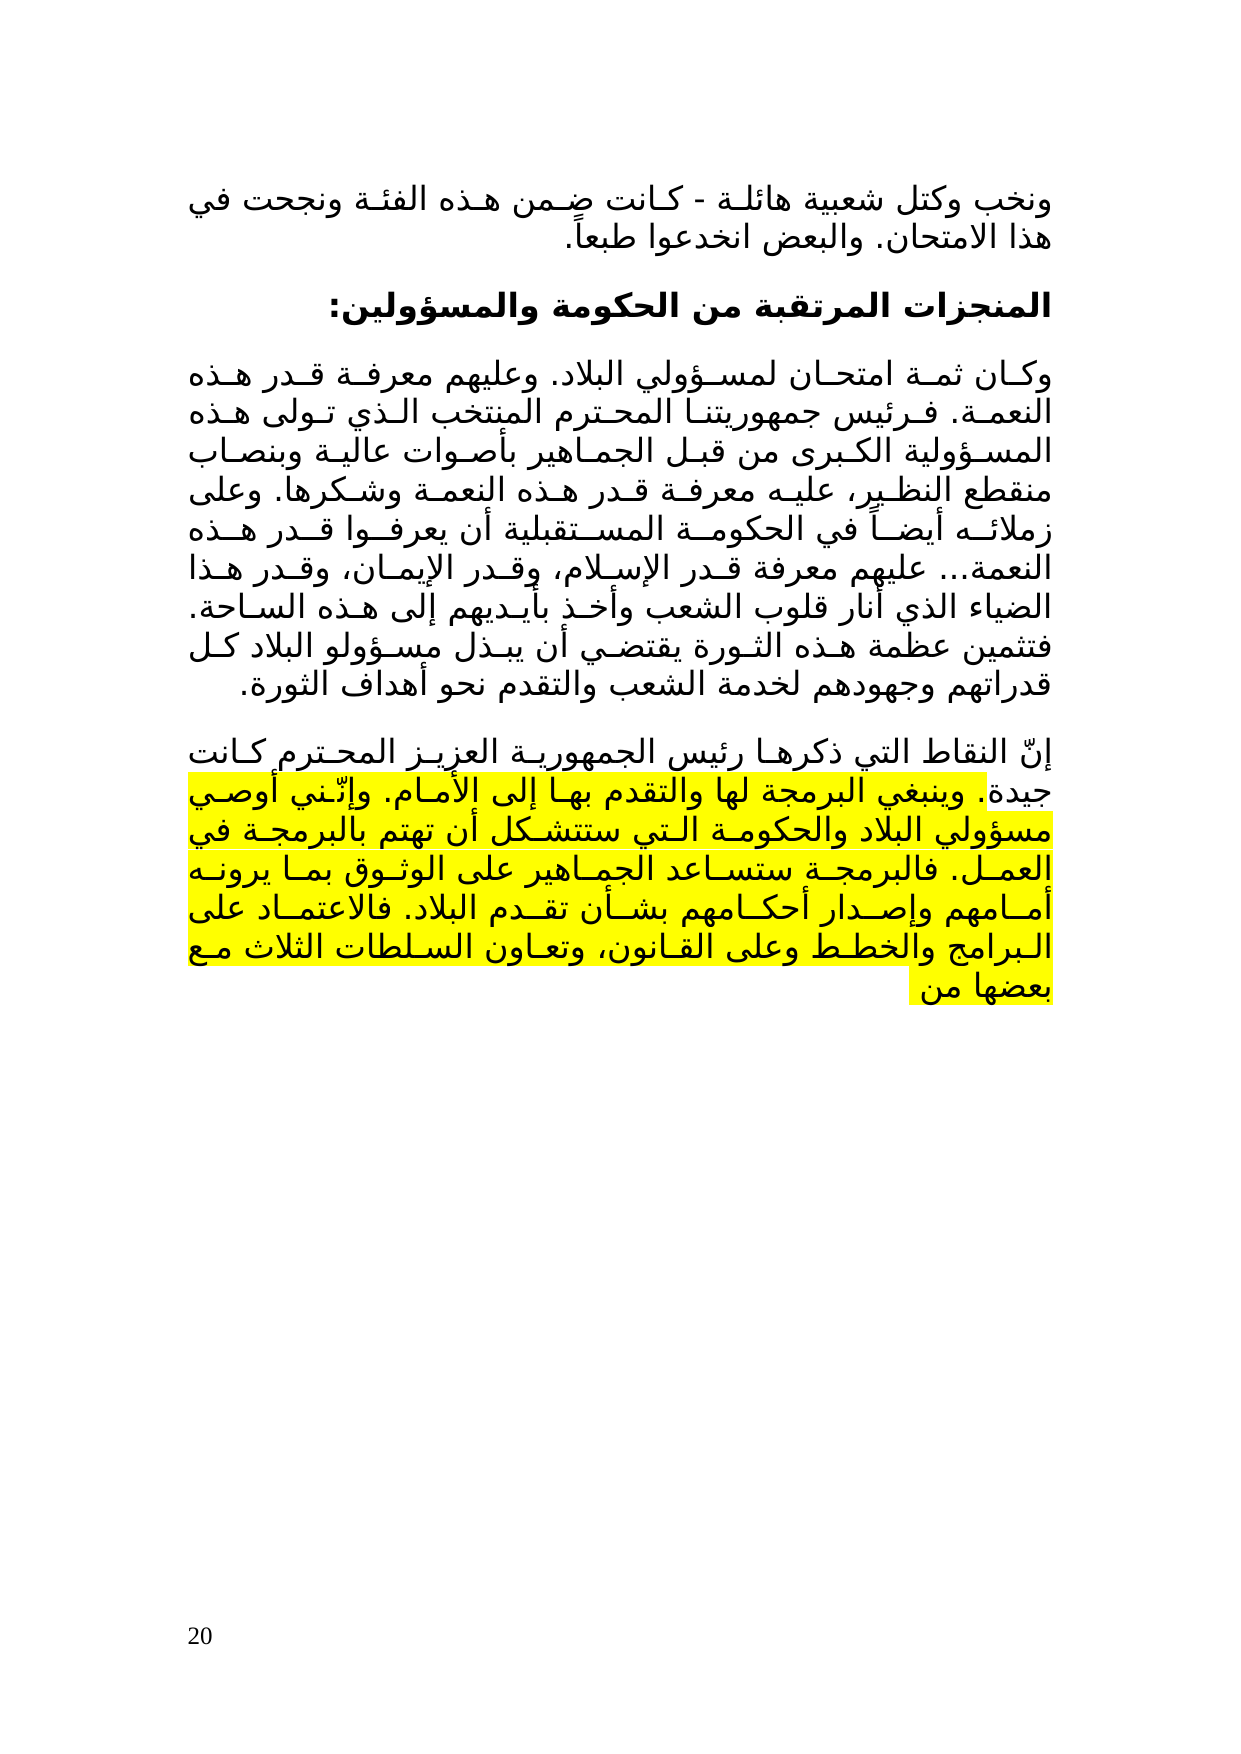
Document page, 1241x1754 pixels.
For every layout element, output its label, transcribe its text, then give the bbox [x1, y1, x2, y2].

text المنجزات المرتقبة من الحكومة والمسؤولين: [187, 286, 1053, 325]
text ونخب وكتل شعبية هائلة - كانت ضمن هذه الفئة ونجحت في هذا الامتحان. والبعض انخدعوا طبعاً. [187, 179, 1053, 257]
text وكان ثمة امتحان لمسؤولي البلاد. وعليهم معرفة قدر هذه النعمة. فرئيس جمهوريتنا المحترم المنتخب الذي تولى هذه المسؤولية الكبرى من قبل الجماهير بأصوات عالية وبنصاب منقطع النظير، عليه معرفة قدر هذه النعمة وشكرها. وعلى زملائه أيضاً في الحكومة المستقبلية أن يعرفوا قدر هذه النعمة... عليهم معرفة قدر الإسلام، وقدر الإيمان، وقدر هذا الضياء الذي أنار قلوب الشعب وأخذ بأيديهم إلى هذه الساحة. فتثمين عظمة هذه الثورة يقتضي أن يبذل مسؤولو البلاد كل قدراتهم وجهودهم لخدمة الشعب والتقدم نحو أهداف الثورة. [187, 354, 1053, 704]
text إنّ النقاط التي ذكرها رئيس الجمهورية العزيز المحترم كانت جيدة. وينبغي البرمجة لها والتقدم بها إلى الأمام. وإنّني أوصي مسؤولي البلاد والحكومة التي ستتشكل أن تهتم بالبرمجة في العمل. فالبرمجة ستساعد الجماهير على الوثوق بما يرونه أمامهم وإصدار أحكامهم بشأن تقدم البلاد. فالاعتماد على البرامج والخطط وعلى القانون، وتعاون السلطات الثلاث مع بعضها من [187, 733, 1053, 1005]
